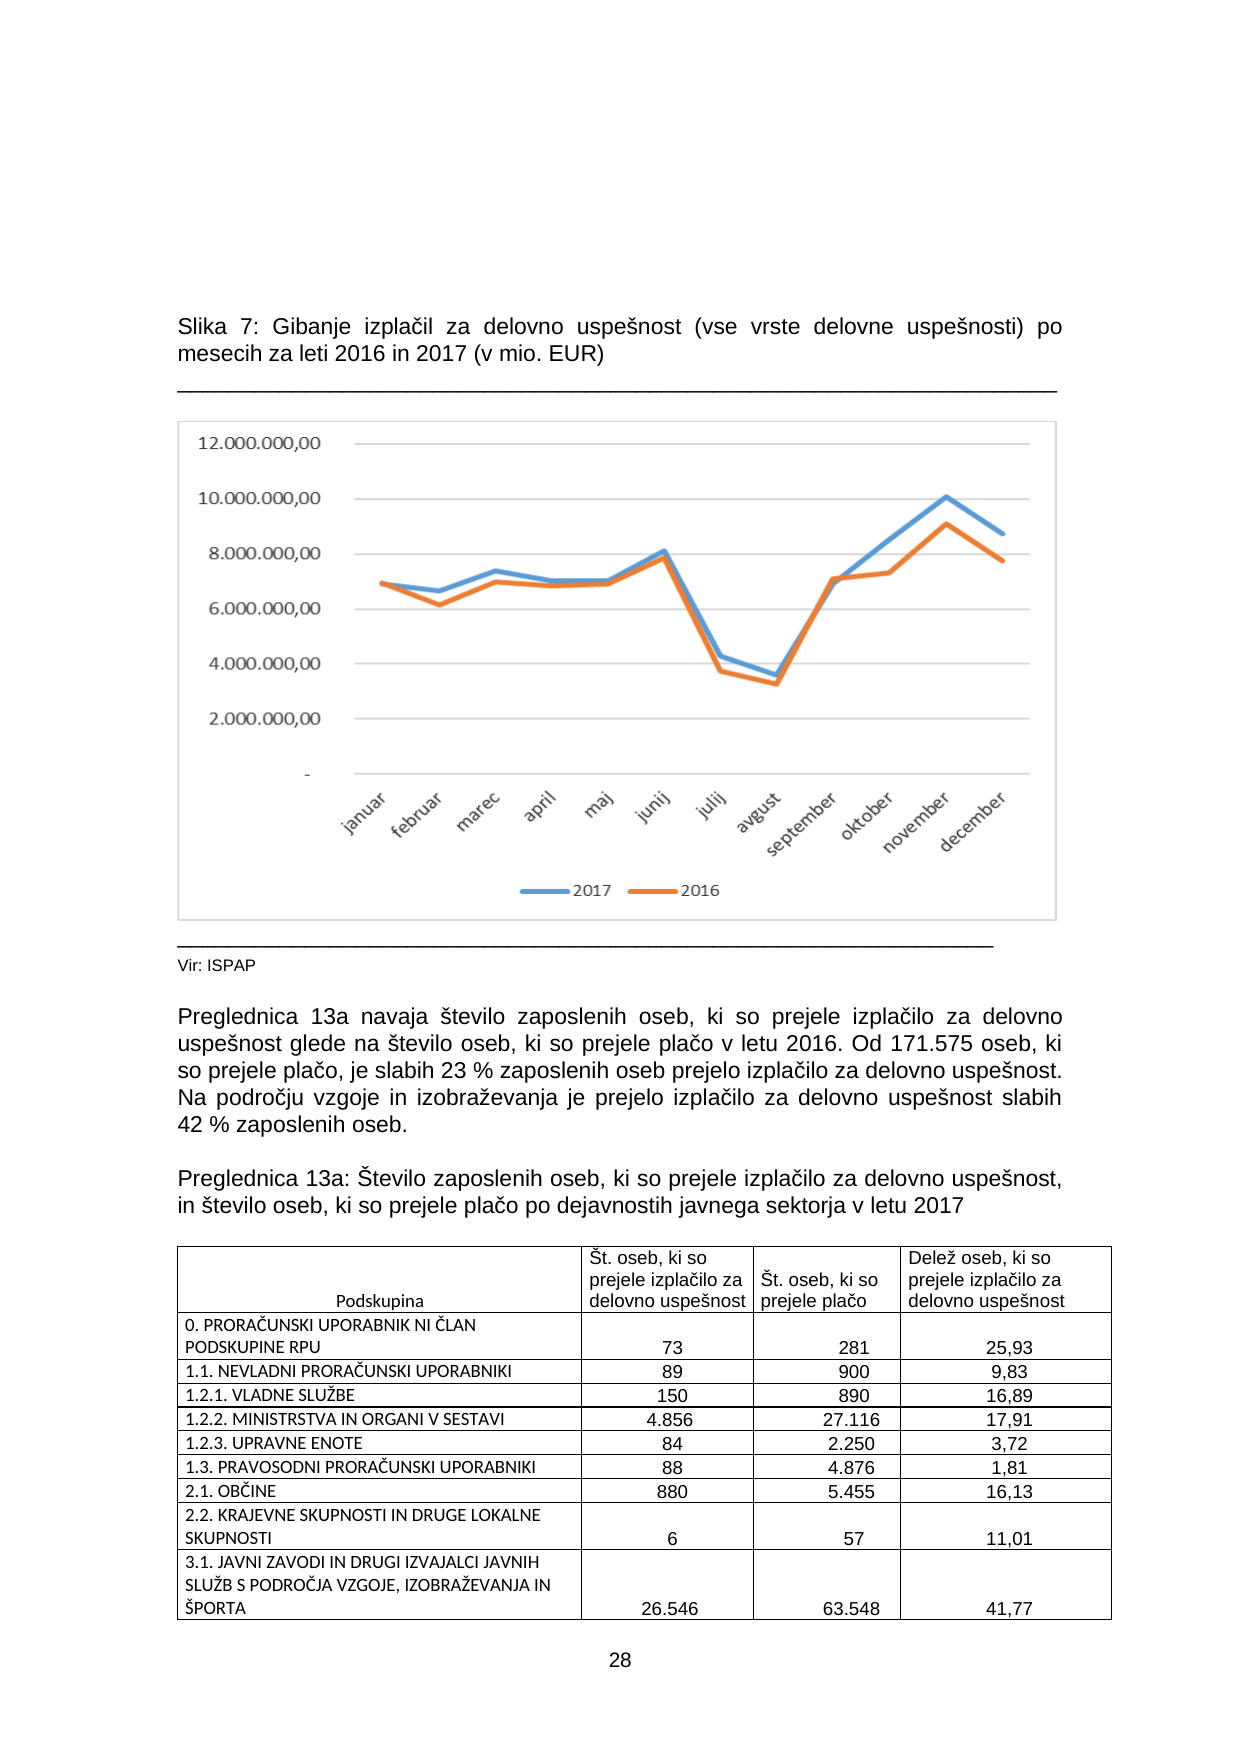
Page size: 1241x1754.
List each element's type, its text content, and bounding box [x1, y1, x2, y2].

table_cell 2.2. KRAJEVNE SKUPNOSTI IN DRUGE LOKALNE SKUPNOSTI [178, 1503, 581, 1549]
table_cell 900 [754, 1360, 900, 1382]
table_cell 9,83 [901, 1360, 1111, 1382]
table_cell 16,89 [901, 1384, 1111, 1406]
table_header Št. oseb, ki so prejele izplačilo za delovno uspešnost [582, 1247, 753, 1312]
table_cell 2.1. OBČINE [178, 1479, 581, 1502]
table_cell 2.250 [754, 1431, 900, 1454]
table_cell 25,93 [901, 1313, 1111, 1358]
table_cell 1,81 [901, 1455, 1111, 1478]
table_cell 17,91 [901, 1408, 1111, 1430]
table_cell 0. PRORAČUNSKI UPORABNIK NI ČLAN PODSKUPINE RPU [178, 1313, 581, 1358]
table_cell 6 [582, 1503, 753, 1549]
table_cell 3.1. JAVNI ZAVODI IN DRUGI IZVAJALCI JAVNIH SLUŽB S PODROČJA VZGOJE, IZOBRAŽEVANJA IN ŠPORTA [178, 1550, 581, 1619]
table_cell 1.3. PRAVOSODNI PRORAČUNSKI UPORABNIKI [178, 1455, 581, 1478]
text Preglednica 13a navaja število zaposlenih oseb, ki so prejele izplačilo za delovno uspešnost glede na število oseb, ki so prejele plačo v letu 2016. Od 171.575 oseb, ki so prejele plačo, je slabih 23 % zaposlenih oseb prejelo izplačilo za delovno uspešnost. Na področju vzgoje in izobraževanja je prejelo izplačilo za delovno uspešnost slabih 42 % zaposlenih oseb. [177, 1002, 1063, 1138]
table_cell 41,77 [901, 1550, 1111, 1619]
table_cell 1.2.2. MINISTRSTVA IN ORGANI V SESTAVI [178, 1408, 581, 1430]
table_cell 1.2.3. UPRAVNE ENOTE [178, 1431, 581, 1454]
table_cell 27.116 [754, 1408, 900, 1430]
table_cell 4.876 [754, 1455, 900, 1478]
table_cell 880 [582, 1479, 753, 1502]
table_cell 84 [582, 1431, 753, 1454]
text _____________________________________________________________________ [177, 367, 1063, 394]
table_cell 57 [754, 1503, 900, 1549]
table_cell 11,01 [901, 1503, 1111, 1549]
table_cell 281 [754, 1313, 900, 1358]
table_cell 26.546 [582, 1550, 753, 1619]
table_cell 4.856 [582, 1408, 753, 1430]
table_cell 89 [582, 1360, 753, 1382]
table_cell 1.1. NEVLADNI PRORAČUNSKI UPORABNIKI [178, 1360, 581, 1382]
text Vir: ISPAP [177, 948, 1063, 975]
table_cell 88 [582, 1455, 753, 1478]
table_cell 73 [582, 1313, 753, 1358]
table_cell 150 [582, 1384, 753, 1406]
table_cell 890 [754, 1384, 900, 1406]
table_header Podskupina [178, 1247, 581, 1312]
table_cell 16,13 [901, 1479, 1111, 1502]
table_cell 3,72 [901, 1431, 1111, 1454]
table_header Delež oseb, ki so prejele izplačilo za delovno uspešnost [901, 1247, 1111, 1312]
table_header Št. oseb, ki so prejele plačo [754, 1247, 900, 1312]
table_cell 5.455 [754, 1479, 900, 1502]
text Slika 7: Gibanje izplačil za delovno uspešnost (vse vrste delovne uspešnosti) po mesecih za leti 2016 in 2017 (v mio. EUR) [177, 313, 1063, 367]
table_cell 1.2.1. VLADNE SLUŽBE [178, 1384, 581, 1406]
text Preglednica 13a: Število zaposlenih oseb, ki so prejele izplačilo za delovno uspešnost, in število oseb, ki so prejele plačo po dejavnostih javnega sektorja v letu 2017 [177, 1165, 1063, 1219]
picture [177, 421, 1057, 921]
table_cell 63.548 [754, 1550, 900, 1619]
